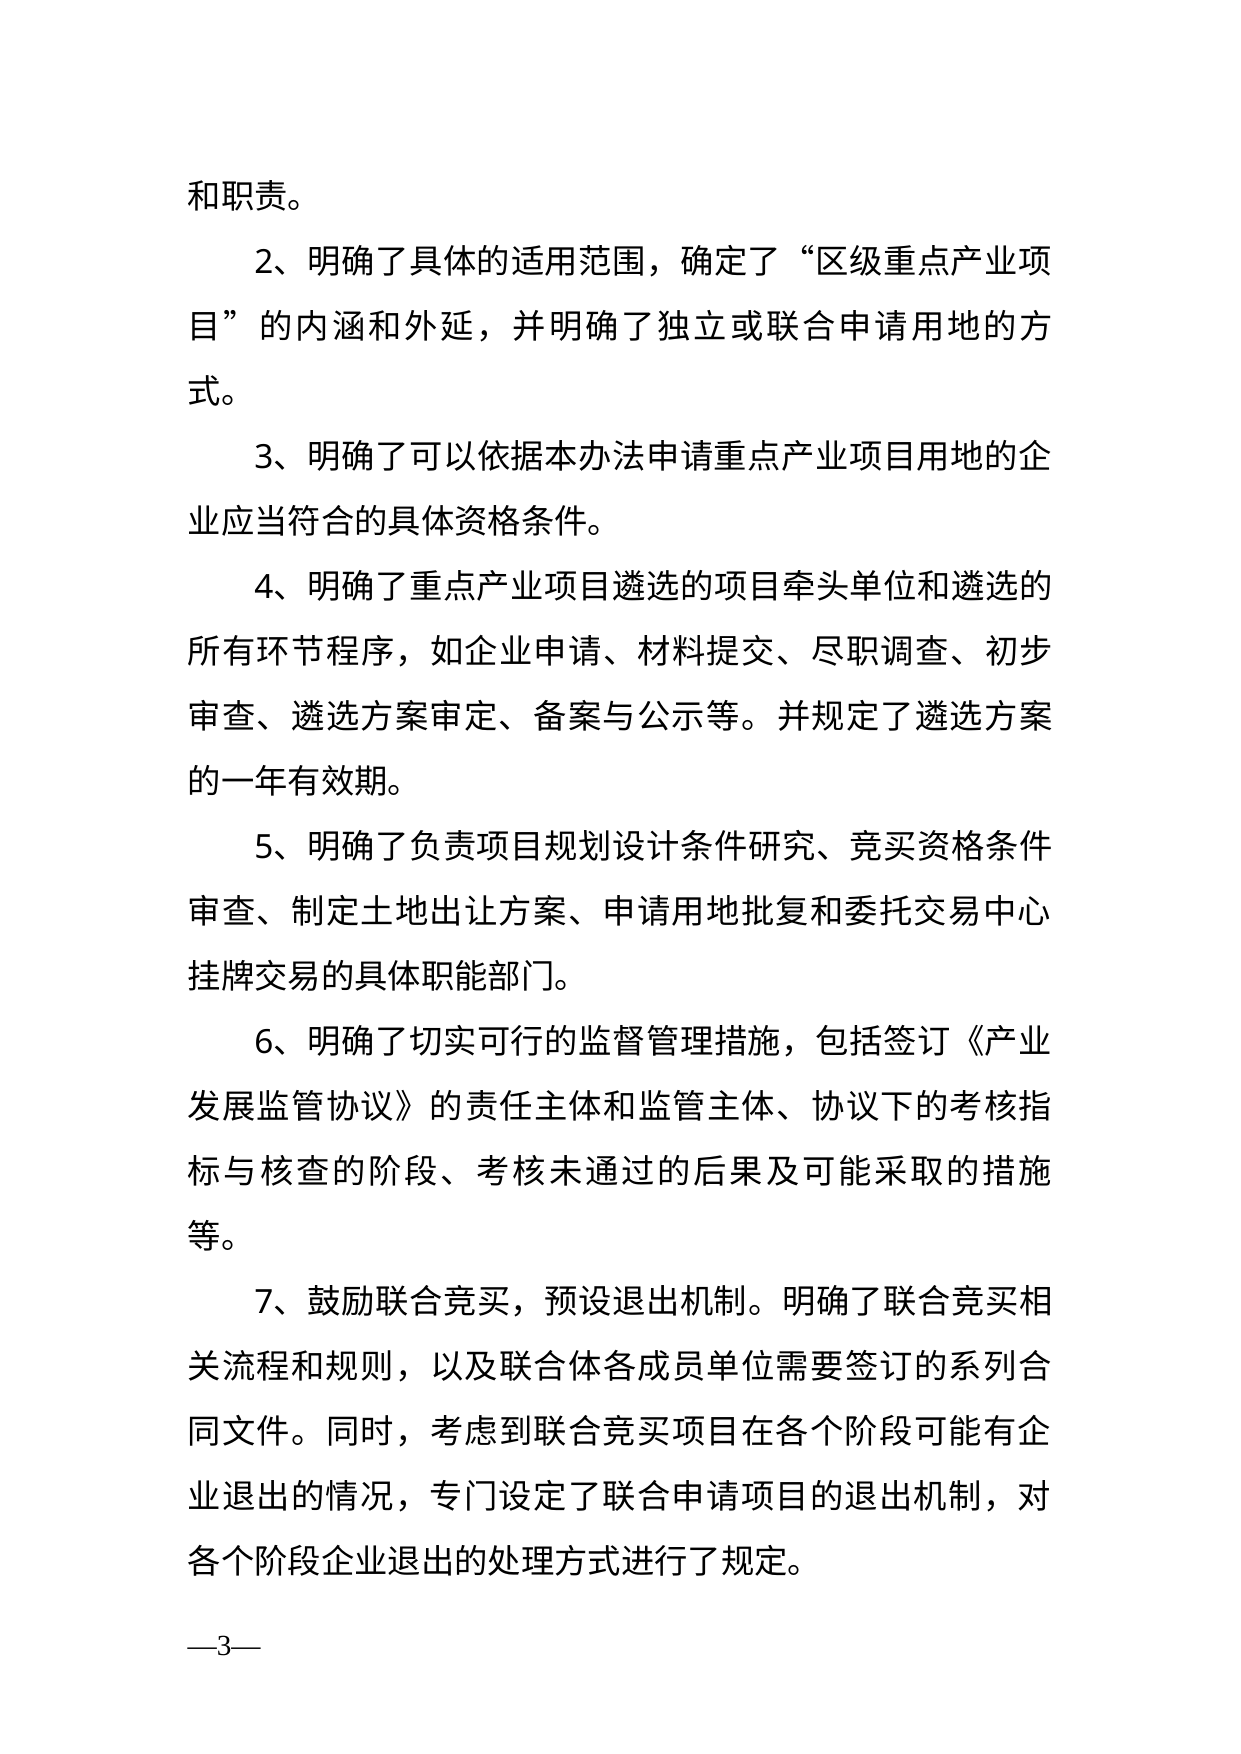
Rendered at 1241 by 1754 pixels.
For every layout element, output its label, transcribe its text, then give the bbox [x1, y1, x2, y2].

text 3、明确了可以依据本办法申请重点产业项目用地的企业应当符合的具体资格条件。 [187, 422, 1053, 552]
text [187, 162, 1053, 227]
text 6、明确了切实可行的监督管理措施，包括签订《产业发展监管协议》的责任主体和监管主体、协议下的考核指标与核查的阶段、考核未通过的后果及可能采取的措施等。 [187, 1007, 1053, 1267]
text 7、鼓励联合竞买，预设退出机制。明确了联合竞买相关流程和规则，以及联合体各成员单位需要签订的系列合同文件。同时，考虑到联合竞买项目在各个阶段可能有企业退出的情况，专门设定了联合申请项目的退出机制，对各个阶段企业退出的处理方式进行了规定。 [187, 1267, 1053, 1592]
text 2、明确了具体的适用范围，确定了“区级重点产业项目”的内涵和外延，并明确了独立或联合申请用地的方式。 [187, 227, 1053, 422]
text 4、明确了重点产业项目遴选的项目牵头单位和遴选的所有环节程序，如企业申请、材料提交、尽职调查、初步审查、遴选方案审定、备案与公示等。并规定了遴选方案的一年有效期。 [187, 552, 1053, 812]
text 5、明确了负责项目规划设计条件研究、竞买资格条件审查、制定土地出让方案、申请用地批复和委托交易中心挂牌交易的具体职能部门。 [187, 812, 1053, 1007]
